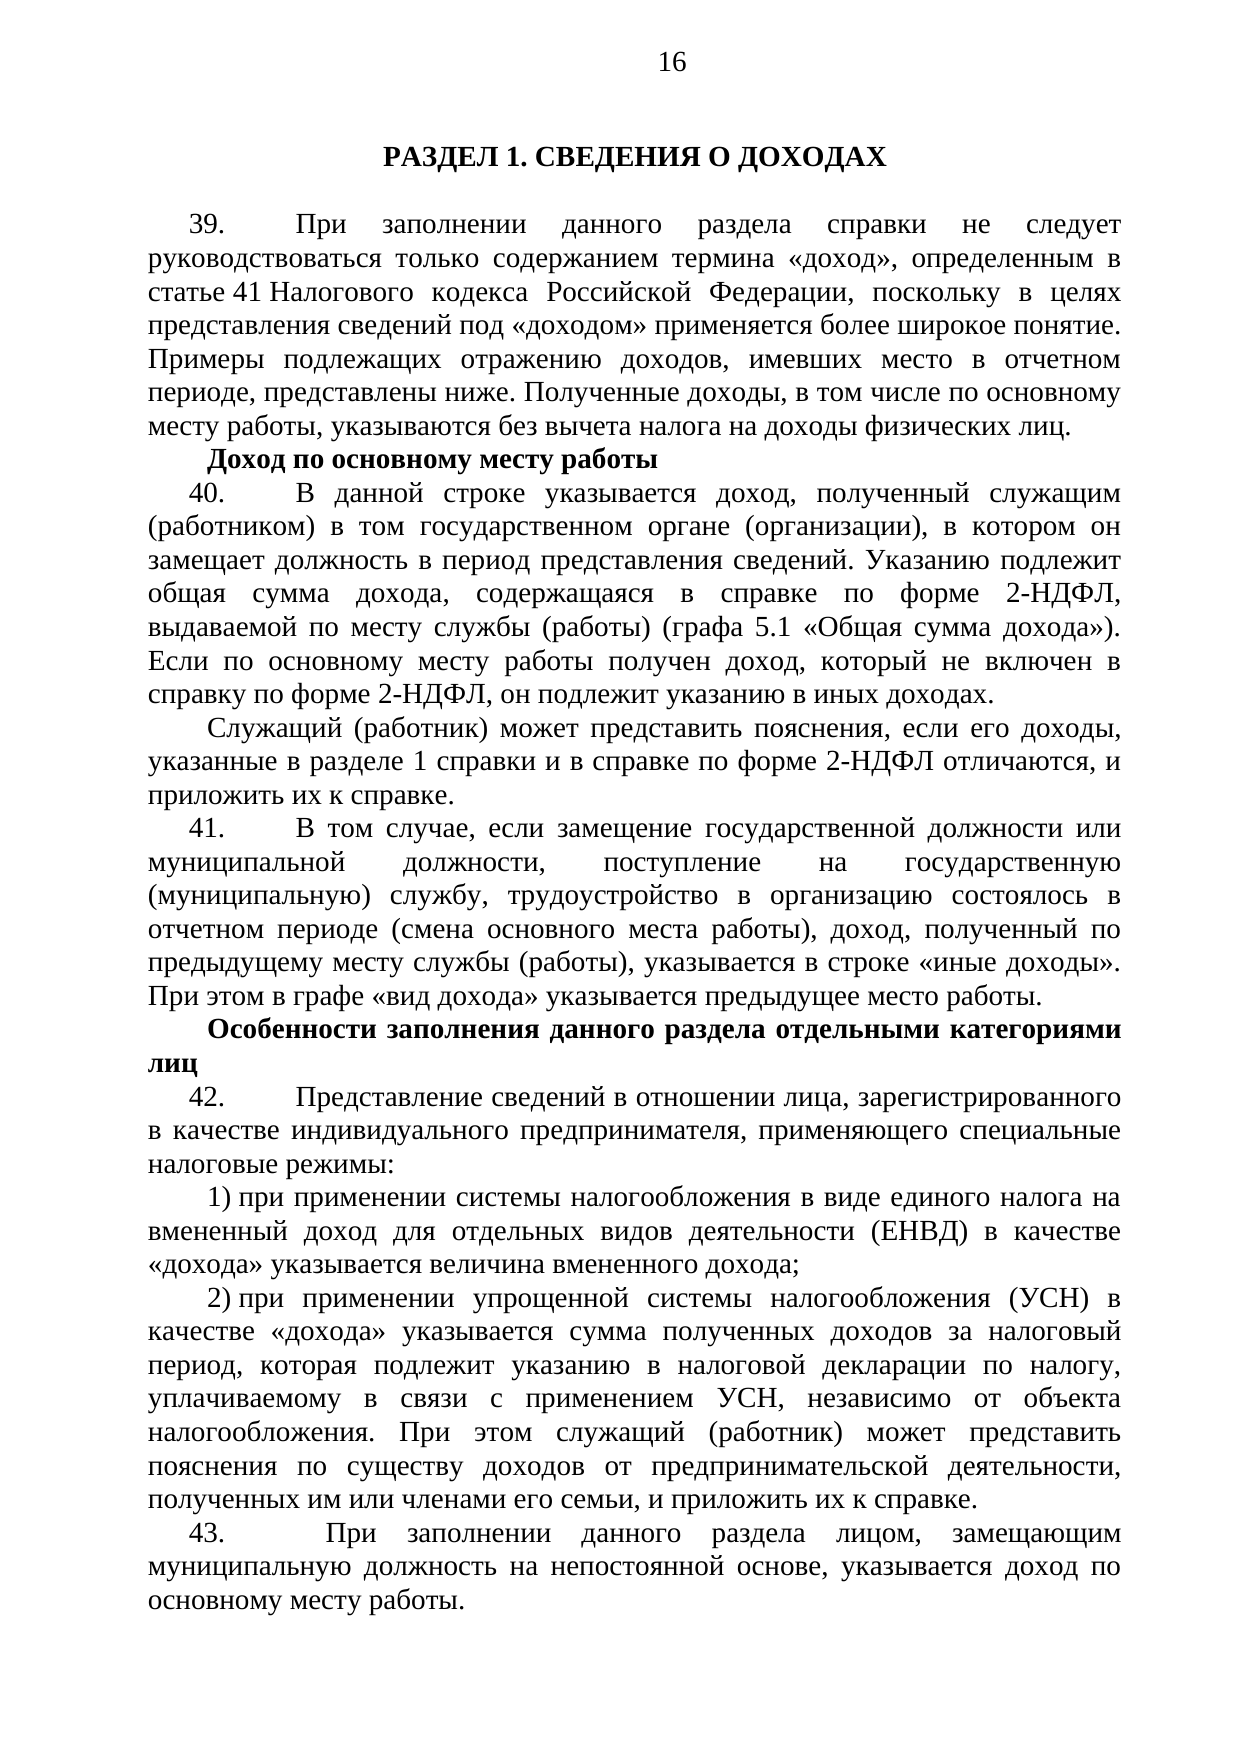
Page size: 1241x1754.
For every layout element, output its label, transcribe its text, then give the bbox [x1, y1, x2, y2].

list При заполнении данного раздела лицом, замещающим муниципальную должность на непостоянной основе, указывается доход по основному месту работы. [148, 1515, 1122, 1615]
text Служащий (работник) может представить пояснения, если его доходы, указанные в разделе 1 справки и в справке по форме 2-НДФЛ отличаются, и приложить их к справке. [148, 710, 1122, 810]
list Представление сведений в отношении лица, зарегистрированного в качестве индивидуального предпринимателя, применяющего специальные налоговые режимы: [148, 1079, 1122, 1179]
text 2) при применении упрощенной системы налогообложения (УСН) в качестве «дохода» указывается сумма полученных доходов за налоговый период, которая подлежит указанию в налоговой декларации по налогу, уплачиваемому в связи с применением УСН, независимо от объекта налогообложения. При этом служащий (работник) может представить пояснения по существу доходов от предпринимательской деятельности, полученных им или членами его семьи, и приложить их к справке. [148, 1280, 1122, 1515]
list В данной строке указывается доход, полученный служащим (работником) в том государственном органе (организации), в котором он замещает должность в период представления сведений. Указанию подлежит общая сумма дохода, содержащаяся в справке по форме 2-НДФЛ, выдаваемой по месту службы (работы) (графа 5.1 «Общая сумма дохода»). Если по основному месту работы получен доход, который не включен в справку по форме 2-НДФЛ, он подлежит указанию в иных доходах. [148, 475, 1122, 710]
text РАЗДЕЛ 1. СВЕДЕНИЯ О ДОХОДАХ [148, 139, 1122, 173]
list При заполнении данного раздела справки не следует руководствоваться только содержанием термина «доход», определенным в статье 41 Налогового кодекса Российской Федерации, поскольку в целях представления сведений под «доходом» применяется более широкое понятие. Примеры подлежащих отражению доходов, имевших место в отчетном периоде, представлены ниже. Полученные доходы, в том числе по основному месту работы, указываются без вычета налога на доходы физических лиц. [148, 207, 1122, 441]
list Доход по основному месту работы [148, 441, 1122, 475]
list В том случае, если замещение государственной должности или муниципальной должности, поступление на государственную (муниципальную) службу, трудоустройство в организацию состоялось в отчетном периоде (смена основного места работы), доход, полученный по предыдущему месту службы (работы), указывается в строке «иные доходы». При этом в графе «вид дохода» указывается предыдущее место работы. [148, 810, 1122, 1012]
list 1) при применении системы налогообложения в виде единого налога на вмененный доход для отдельных видов деятельности (ЕНВД) в качестве «дохода» указывается величина вмененного дохода; [148, 1179, 1122, 1280]
list Особенности заполнения данного раздела отдельными категориями лиц [148, 1012, 1122, 1079]
